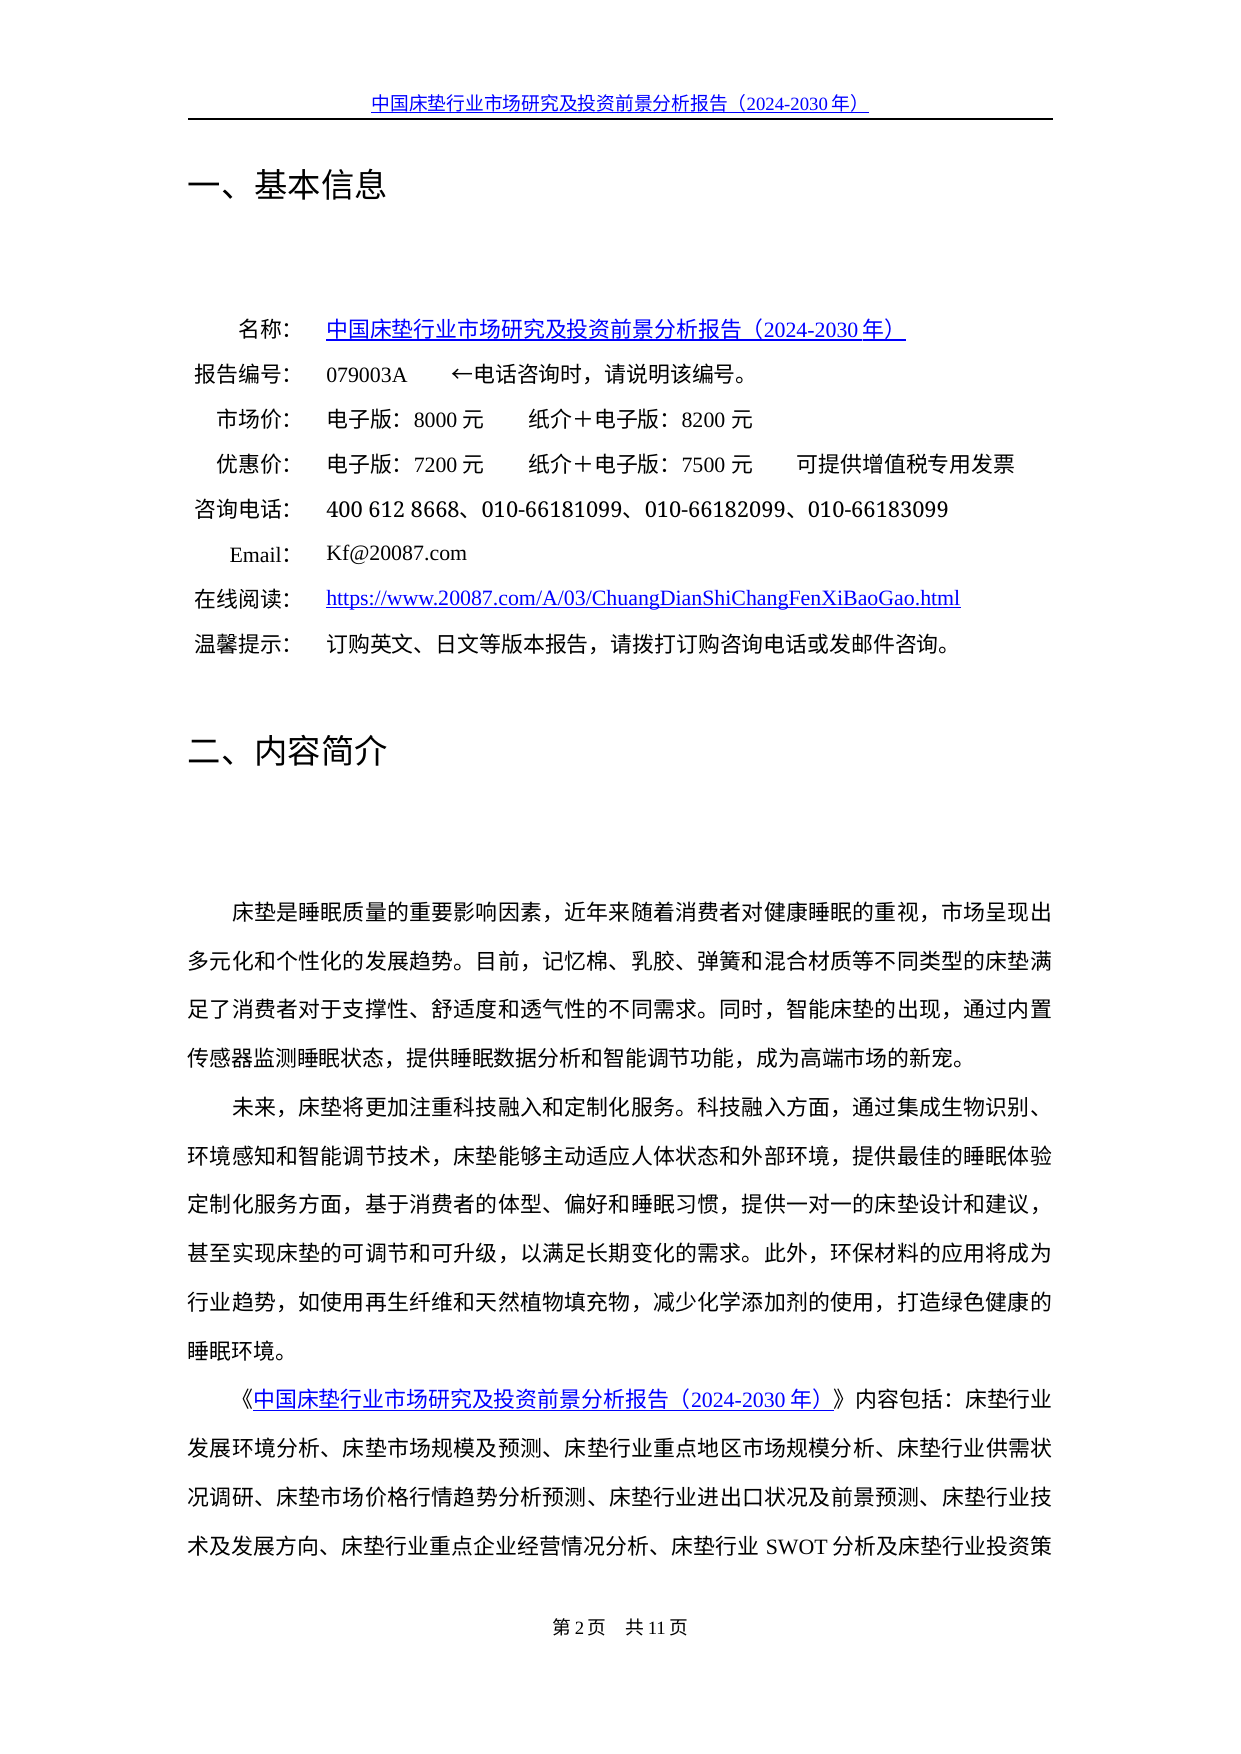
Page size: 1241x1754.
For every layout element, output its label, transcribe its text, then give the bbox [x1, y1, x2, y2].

table_cell 在线阅读： [167, 582, 315, 627]
table_cell 400 612 8668、010-66181099、010-66182099、010-66183099 [315, 492, 1073, 537]
table_cell [315, 582, 1073, 627]
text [187, 894, 1053, 1561]
table_cell 订购英文、日文等版本报告，请拨打订购咨询电话或发邮件咨询。 [315, 627, 1073, 672]
table_cell 优惠价： [167, 447, 315, 492]
table_cell 电子版：8000 元 纸介＋电子版：8200 元 [315, 402, 1073, 447]
title 一、基本信息 [187, 150, 1053, 215]
table_header 中国床垫行业市场研究及投资前景分析报告（2024-2030年） [315, 312, 1073, 357]
table_cell 报告编号： [167, 357, 315, 402]
title 二、内容简介 [187, 717, 1053, 782]
table_cell 咨询电话： [167, 492, 315, 537]
table_cell Email： [167, 537, 315, 582]
table_cell 温馨提示： [167, 627, 315, 672]
table_cell Kf@20087.com [315, 537, 1073, 582]
table_cell 079003A ←电话咨询时，请说明该编号。 [315, 357, 1073, 402]
table_header 名称： [167, 312, 315, 357]
table_cell 市场价： [167, 402, 315, 447]
table_cell 电子版：7200 元 纸介＋电子版：7500 元 可提供增值税专用发票 [315, 447, 1073, 492]
